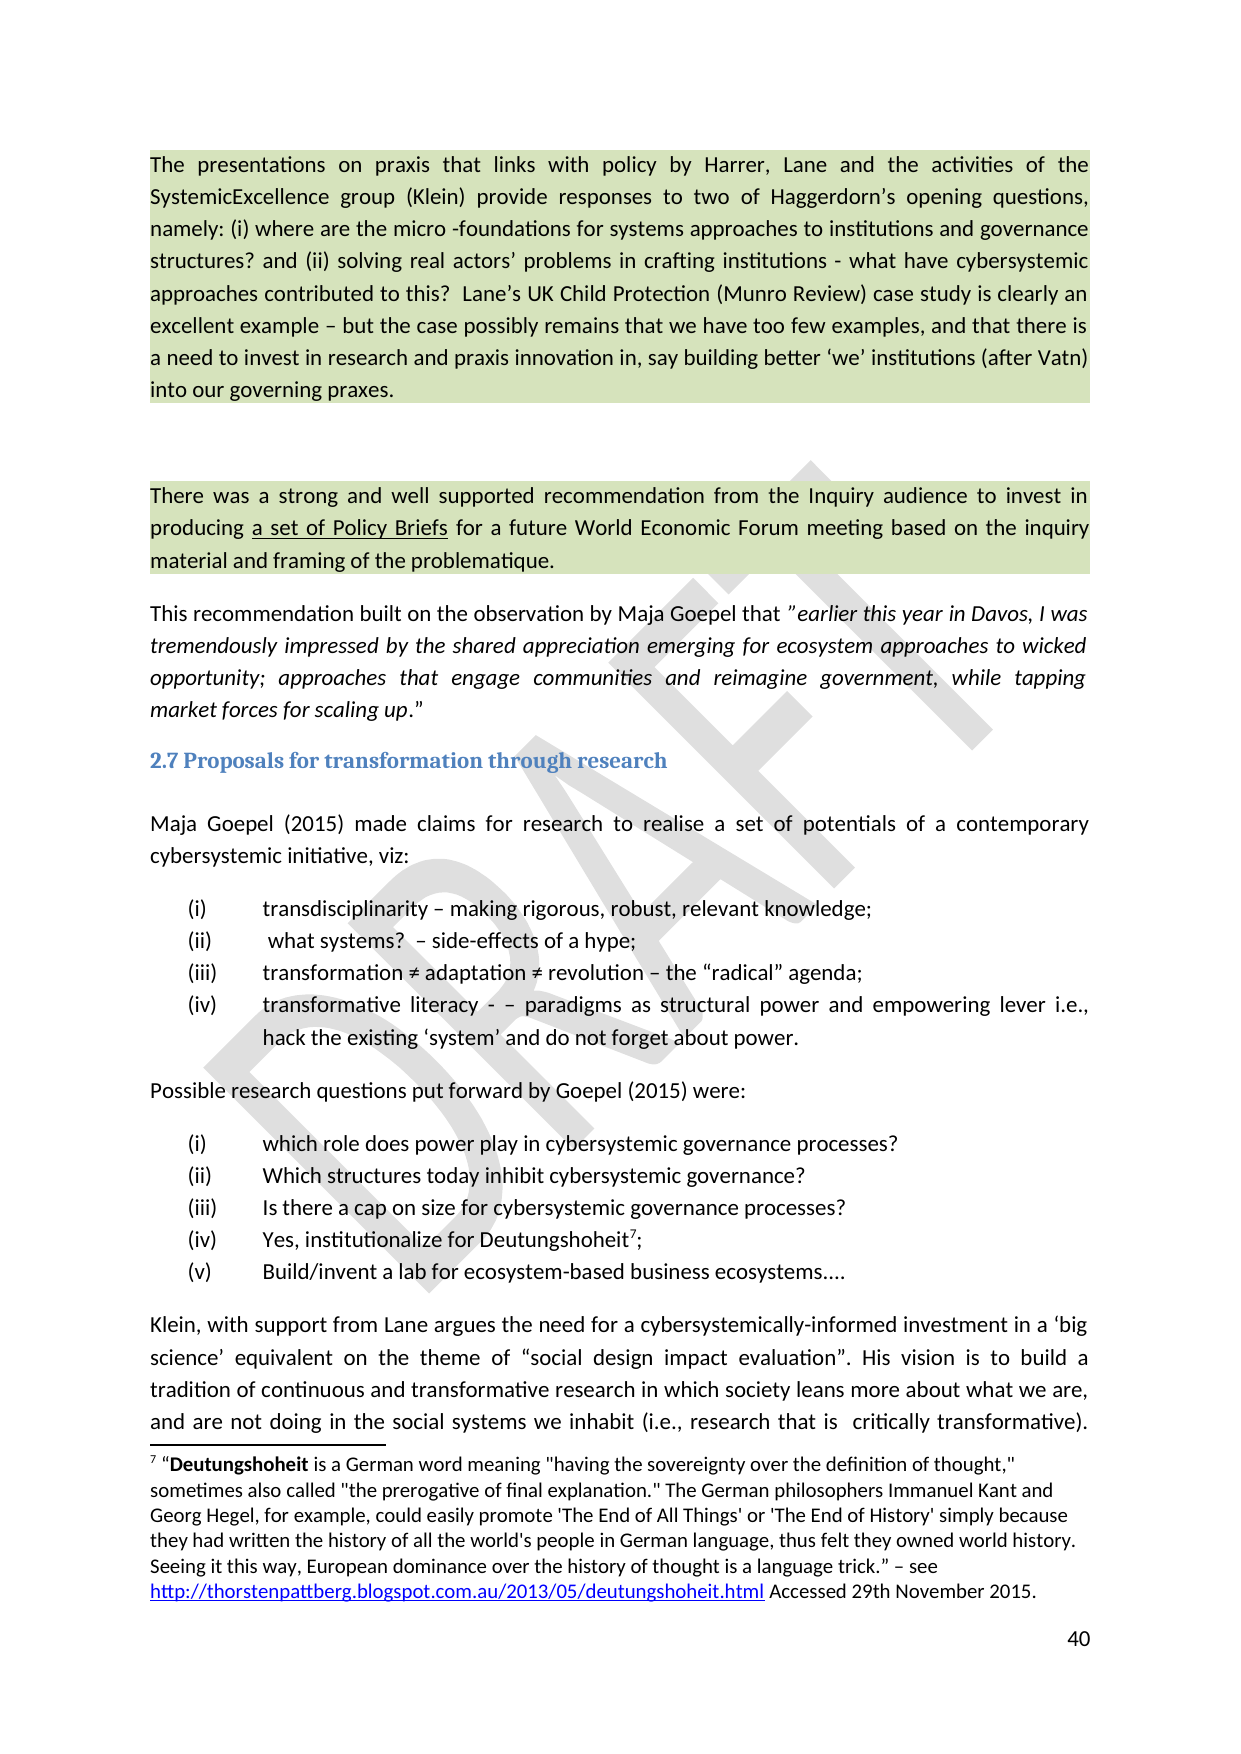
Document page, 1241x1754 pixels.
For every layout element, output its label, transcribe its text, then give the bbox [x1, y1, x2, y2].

text Maja Goepel (2015) made claims for research to realise a set of potentials of a contemporary cybersystemic initiative, viz: [150, 809, 1090, 869]
list transformation ≠ adaptation ≠ revolution – the “radical” agenda; [187, 958, 1090, 986]
text The presentations on praxis that links with policy by Harrer, Lane and the activities of the SystemicExcellence group (Klein) provide responses to two of Haggerdorn’s opening questions, namely: (i) where are the micro -foundations for systems approaches to institutions and governance structures? and (ii) solving real actors’ problems in crafting institutions - what have cybersystemic approaches contributed to this? Lane’s UK Child Protection (Munro Review) case study is clearly an excellent example – but the case possibly remains that we have too few examples, and that there is a need to invest in research and praxis innovation in, say building better ‘we’ institutions (after Vatn) into our governing praxes. [150, 150, 1090, 403]
list Yes, institutionalize for Deutungshoheit; [187, 1225, 1090, 1253]
list Build/invent a lab for ecosystem-based business ecosystems.... [187, 1257, 1090, 1286]
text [150, 1311, 1090, 1435]
list transdisciplinarity – making rigorous, robust, relevant knowledge; [187, 894, 1090, 922]
text Possible research questions put forward by Goepel (2015) were: [150, 1076, 1090, 1104]
list Is there a cap on size for cybersystemic governance processes? [187, 1193, 1090, 1221]
text This recommendation built on the observation by Maja Goepel that ”earlier this year in Davos, I was tremendously impressed by the shared appreciation emerging for ecosystem approaches to wicked opportunity; approaches that engage communities and reimagine government, while tapping market forces for scaling up.” [150, 599, 1090, 723]
list what systems? – side-effects of a hype; [187, 926, 1090, 954]
list which role does power play in cybersystemic governance processes? [187, 1129, 1090, 1157]
text There was a strong and well supported recommendation from the Inquiry audience to invest in producing a set of Policy Briefs for a future World Economic Forum meeting based on the inquiry material and framing of the problematique. [150, 542, 1090, 574]
list Which structures today inhibit cybersystemic governance? [187, 1161, 1090, 1189]
subtitle 2.7 Proposals for transformation through research [150, 748, 1090, 805]
list transformative literacy - – paradigms as structural power and empowering lever i.e., hack the existing ‘system’ and do not forget about power. [187, 991, 1090, 1051]
